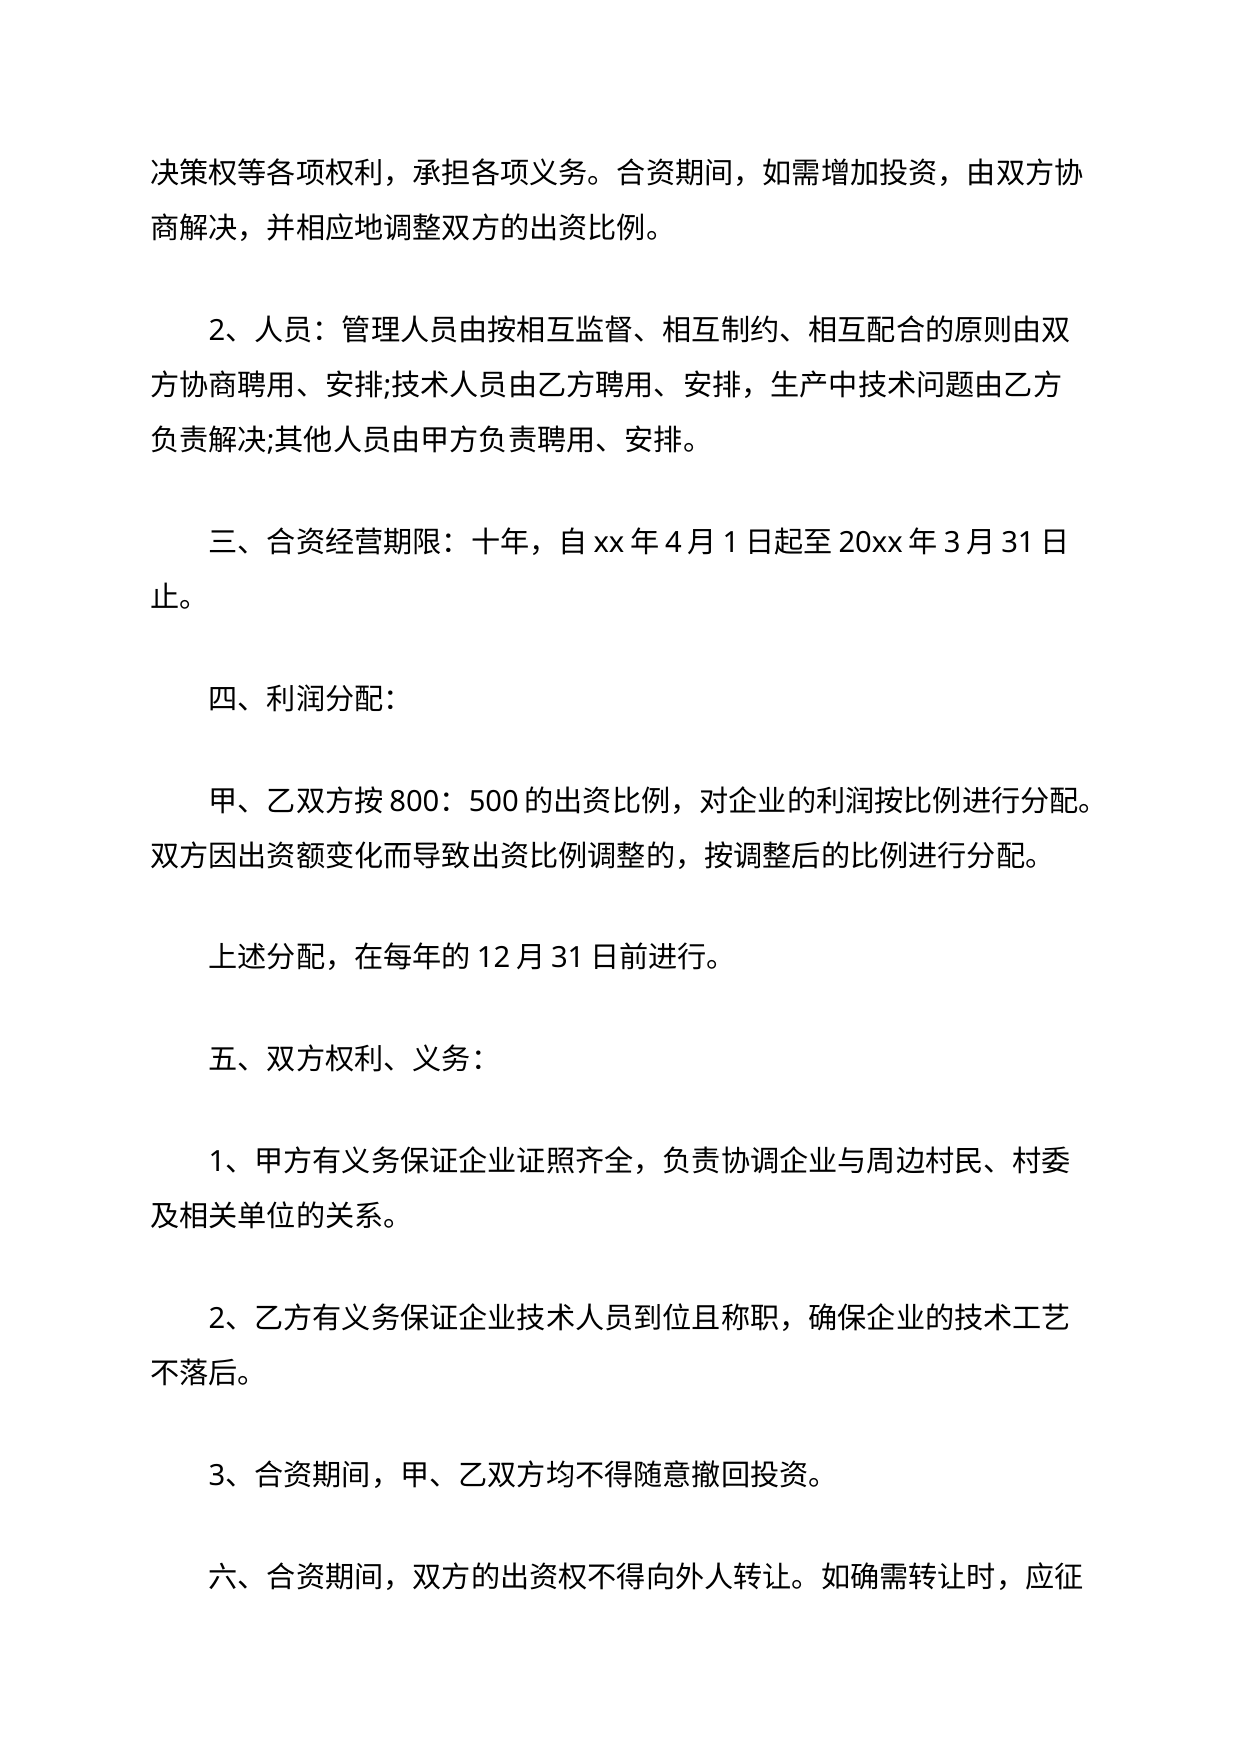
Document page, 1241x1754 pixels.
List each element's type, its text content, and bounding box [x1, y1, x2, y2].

text 四、利润分配： [150, 675, 1090, 718]
text 3、合资期间，甲、乙双方均不得随意撤回投资。 [150, 1451, 1090, 1494]
text 1、甲方有义务保证企业证照齐全，负责协调企业与周边村民、村委及相关单位的关系。 [150, 1138, 1090, 1235]
text 三、合资经营期限：十年，自xx年4月1日起至20xx年3月31日止。 [150, 519, 1090, 616]
text 五、双方权利、义务： [150, 1036, 1090, 1078]
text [150, 1553, 1090, 1596]
text 2、乙方有义务保证企业技术人员到位且称职，确保企业的技术工艺不落后。 [150, 1294, 1090, 1392]
text 甲、乙双方按800：500的出资比例，对企业的利润按比例进行分配。双方因出资额变化而导致出资比例调整的，按调整后的比例进行分配。 [150, 777, 1090, 874]
text 2、人员：管理人员由按相互监督、相互制约、相互配合的原则由双方协商聘用、安排;技术人员由乙方聘用、安排，生产中技术问题由乙方负责解决;其他人员由甲方负责聘用、安排。 [150, 307, 1090, 459]
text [150, 150, 1090, 247]
text 上述分配，在每年的12月31日前进行。 [150, 934, 1090, 976]
